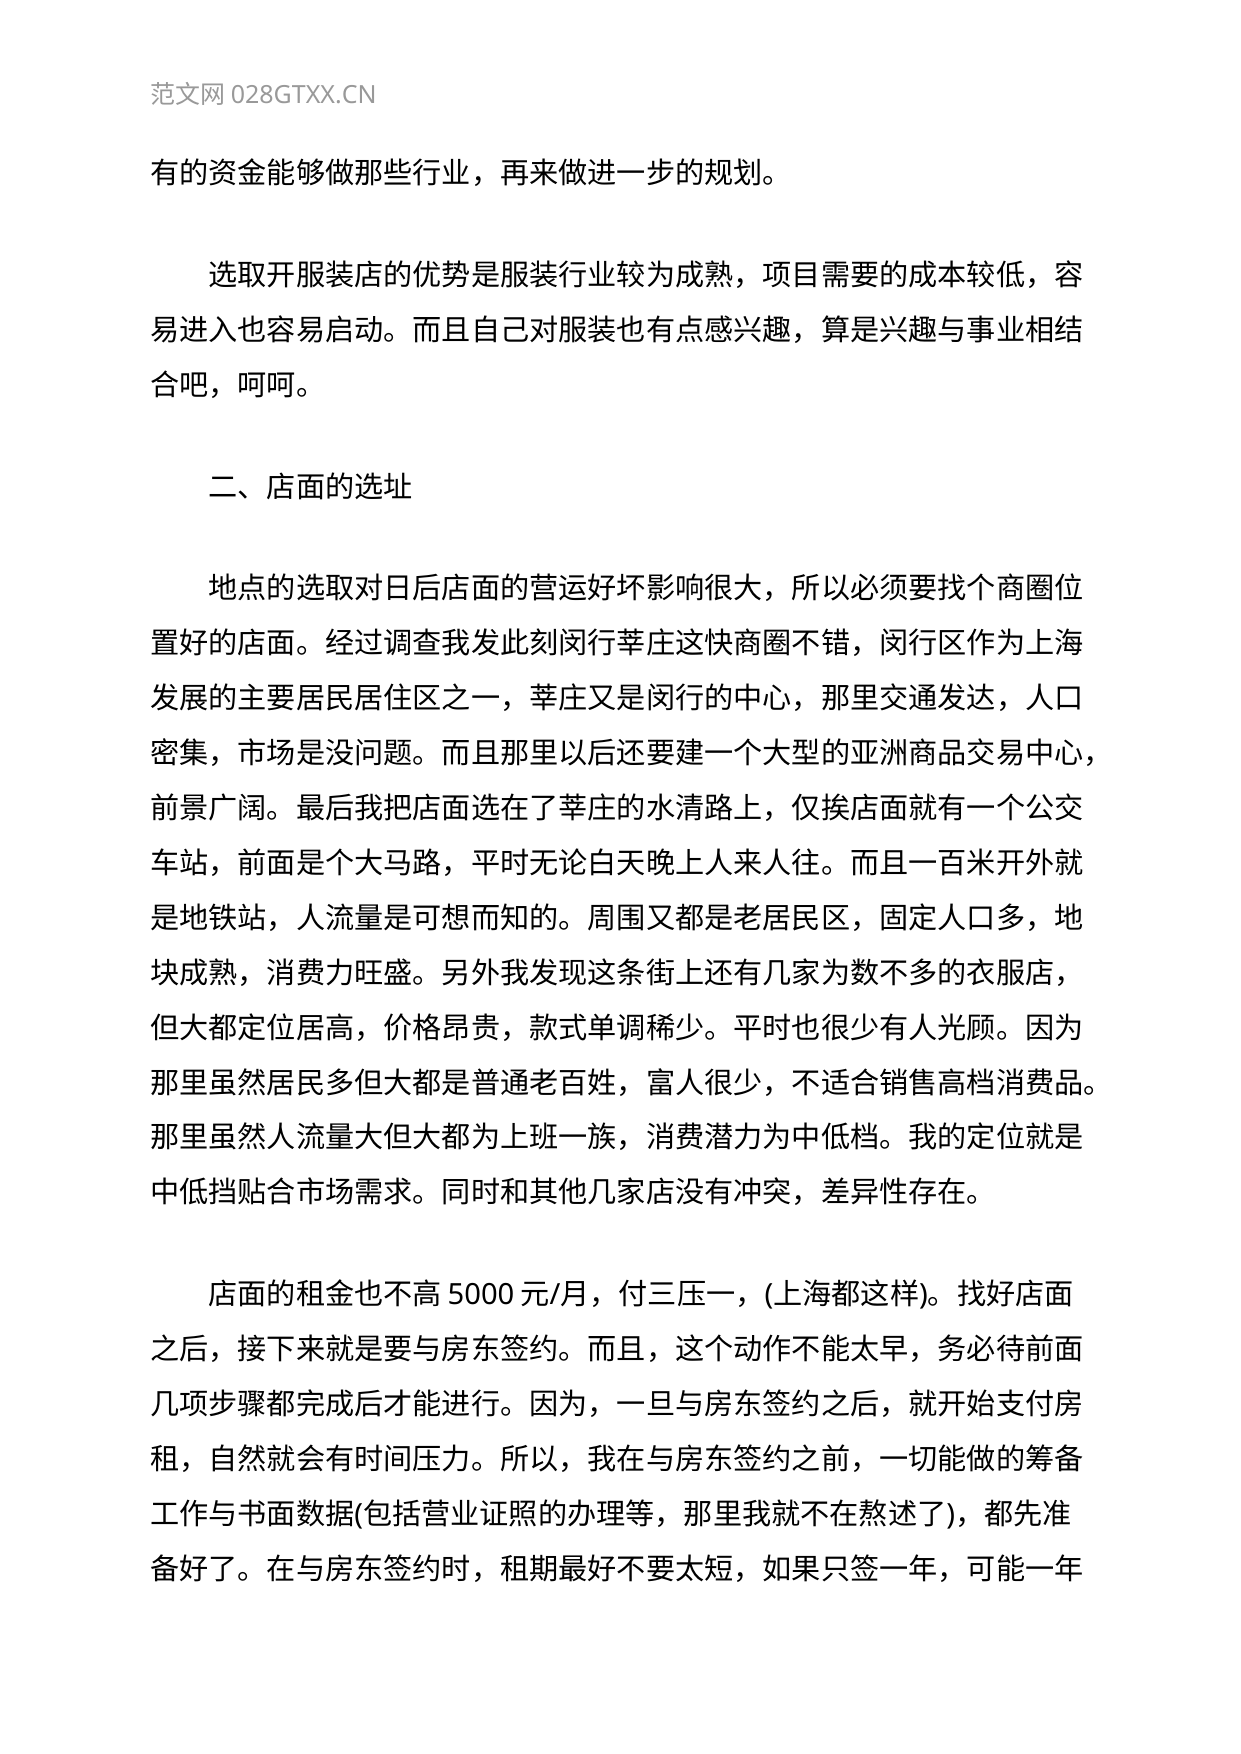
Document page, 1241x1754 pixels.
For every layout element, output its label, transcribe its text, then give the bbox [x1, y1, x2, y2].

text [150, 1271, 1090, 1588]
text 选取开服装店的优势是服装行业较为成熟，项目需要的成本较低，容易进入也容易启动。而且自己对服装也有点感兴趣，算是兴趣与事业相结合吧，呵呵。 [150, 252, 1090, 404]
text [150, 150, 1090, 192]
text 二、店面的选址 [150, 463, 1090, 506]
text 地点的选取对日后店面的营运好坏影响很大，所以必须要找个商圈位置好的店面。经过调查我发此刻闵行莘庄这快商圈不错，闵行区作为上海发展的主要居民居住区之一，莘庄又是闵行的中心，那里交通发达，人口密集，市场是没问题。而且那里以后还要建一个大型的亚洲商品交易中心，前景广阔。最后我把店面选在了莘庄的水清路上，仅挨店面就有一个公交车站，前面是个大马路，平时无论白天晚上人来人往。而且一百米开外就是地铁站，人流量是可想而知的。周围又都是老居民区，固定人口多，地块成熟，消费力旺盛。另外我发现这条街上还有几家为数不多的衣服店，但大都定位居高，价格昂贵，款式单调稀少。平时也很少有人光顾。因为那里虽然居民多但大都是普通老百姓，富人很少，不适合销售高档消费品。那里虽然人流量大但大都为上班一族，消费潜力为中低档。我的定位就是中低挡贴合市场需求。同时和其他几家店没有冲突，差异性存在。 [150, 565, 1090, 1211]
